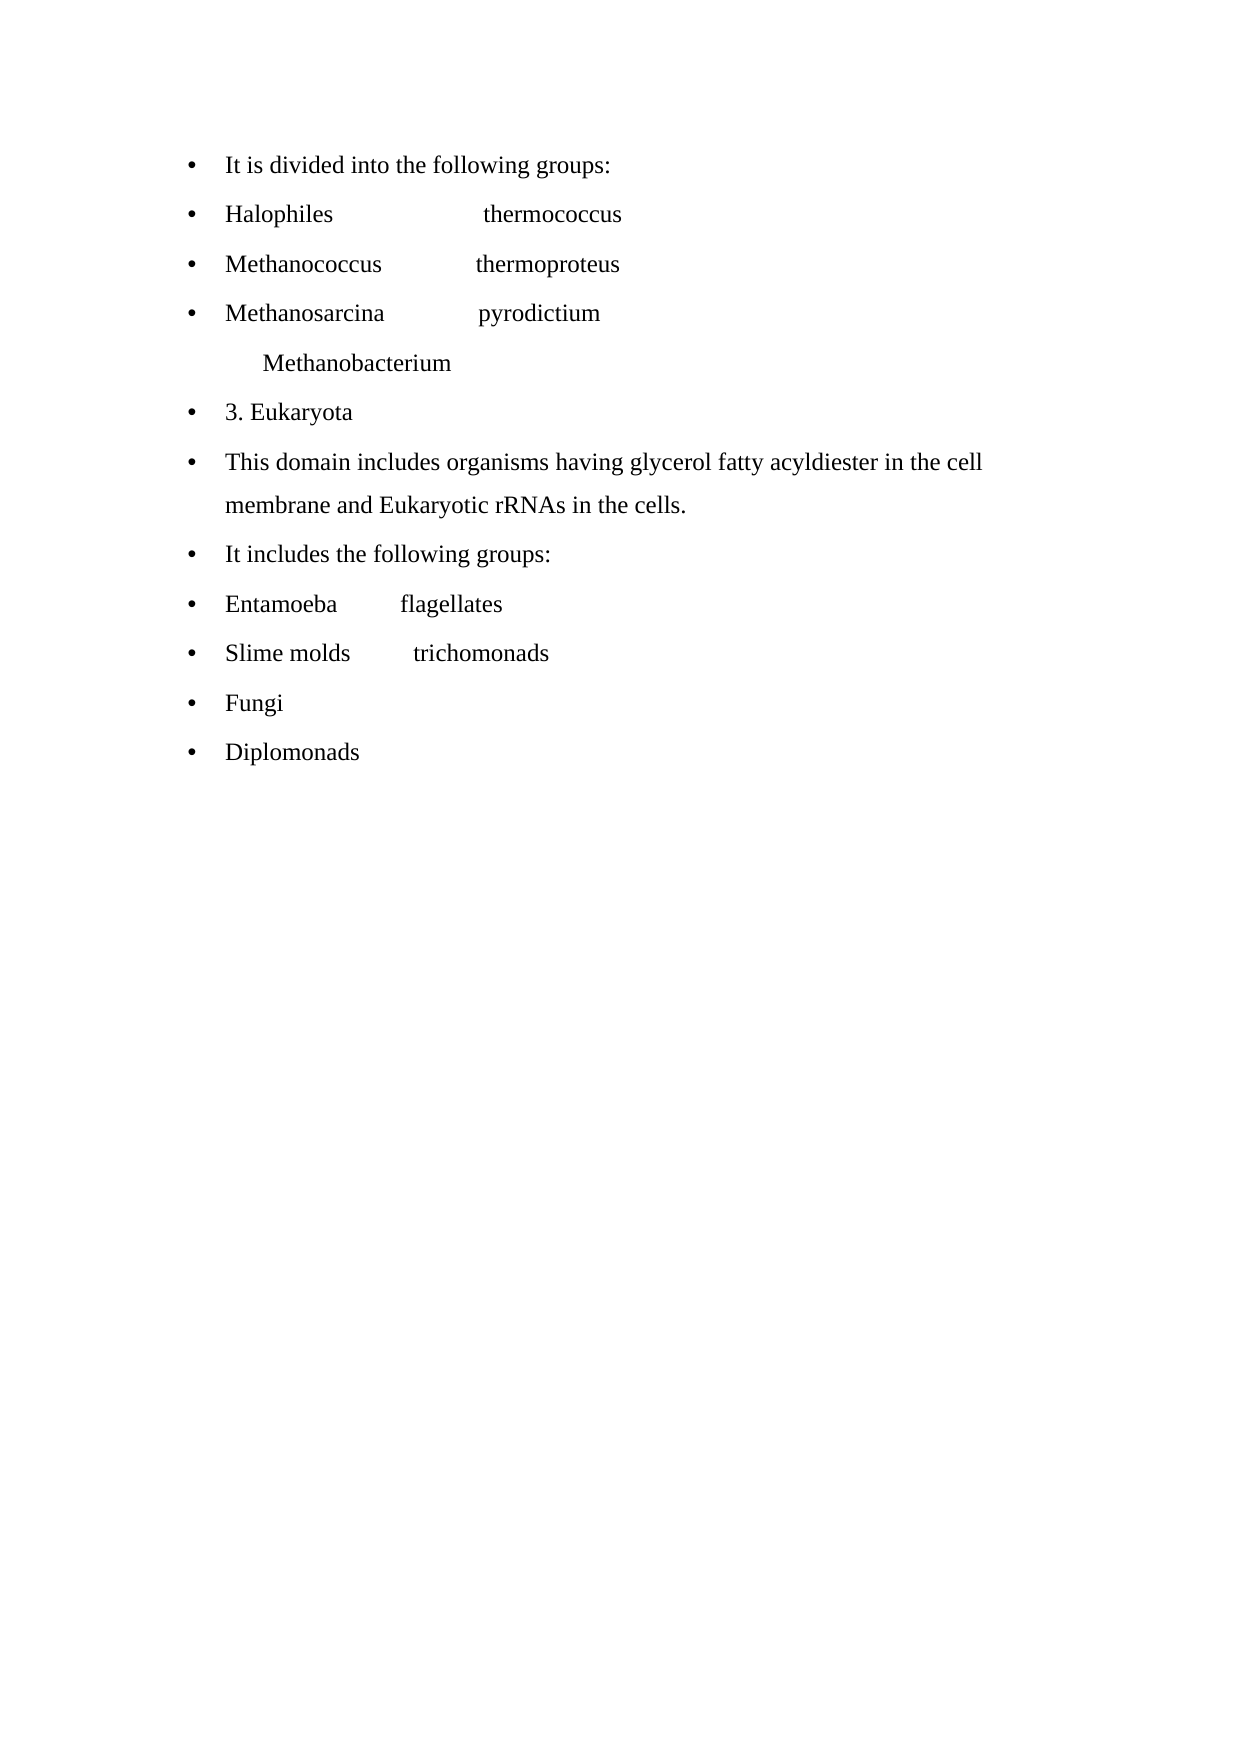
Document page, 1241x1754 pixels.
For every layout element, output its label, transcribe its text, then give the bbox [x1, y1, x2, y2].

list Fungi [187, 688, 1090, 717]
list Halophiles thermococcus [187, 199, 1090, 228]
list Methanosarcina pyrodictium [187, 298, 1090, 327]
list 3. Eukaryota [187, 397, 1090, 426]
list It includes the following groups: [187, 539, 1090, 568]
list This domain includes organisms having glycerol fatty acyldiester in the cell membrane and Eukaryotic rRNAs in the cells. [187, 447, 1090, 519]
list Slime molds trichomonads [187, 638, 1090, 667]
list Entamoeba flagellates [187, 589, 1090, 618]
list Diplomonads [187, 737, 1090, 766]
text Methanobacterium [262, 348, 1090, 377]
list Methanococcus thermoproteus [187, 249, 1090, 278]
list It is divided into the following groups: [187, 150, 1090, 179]
